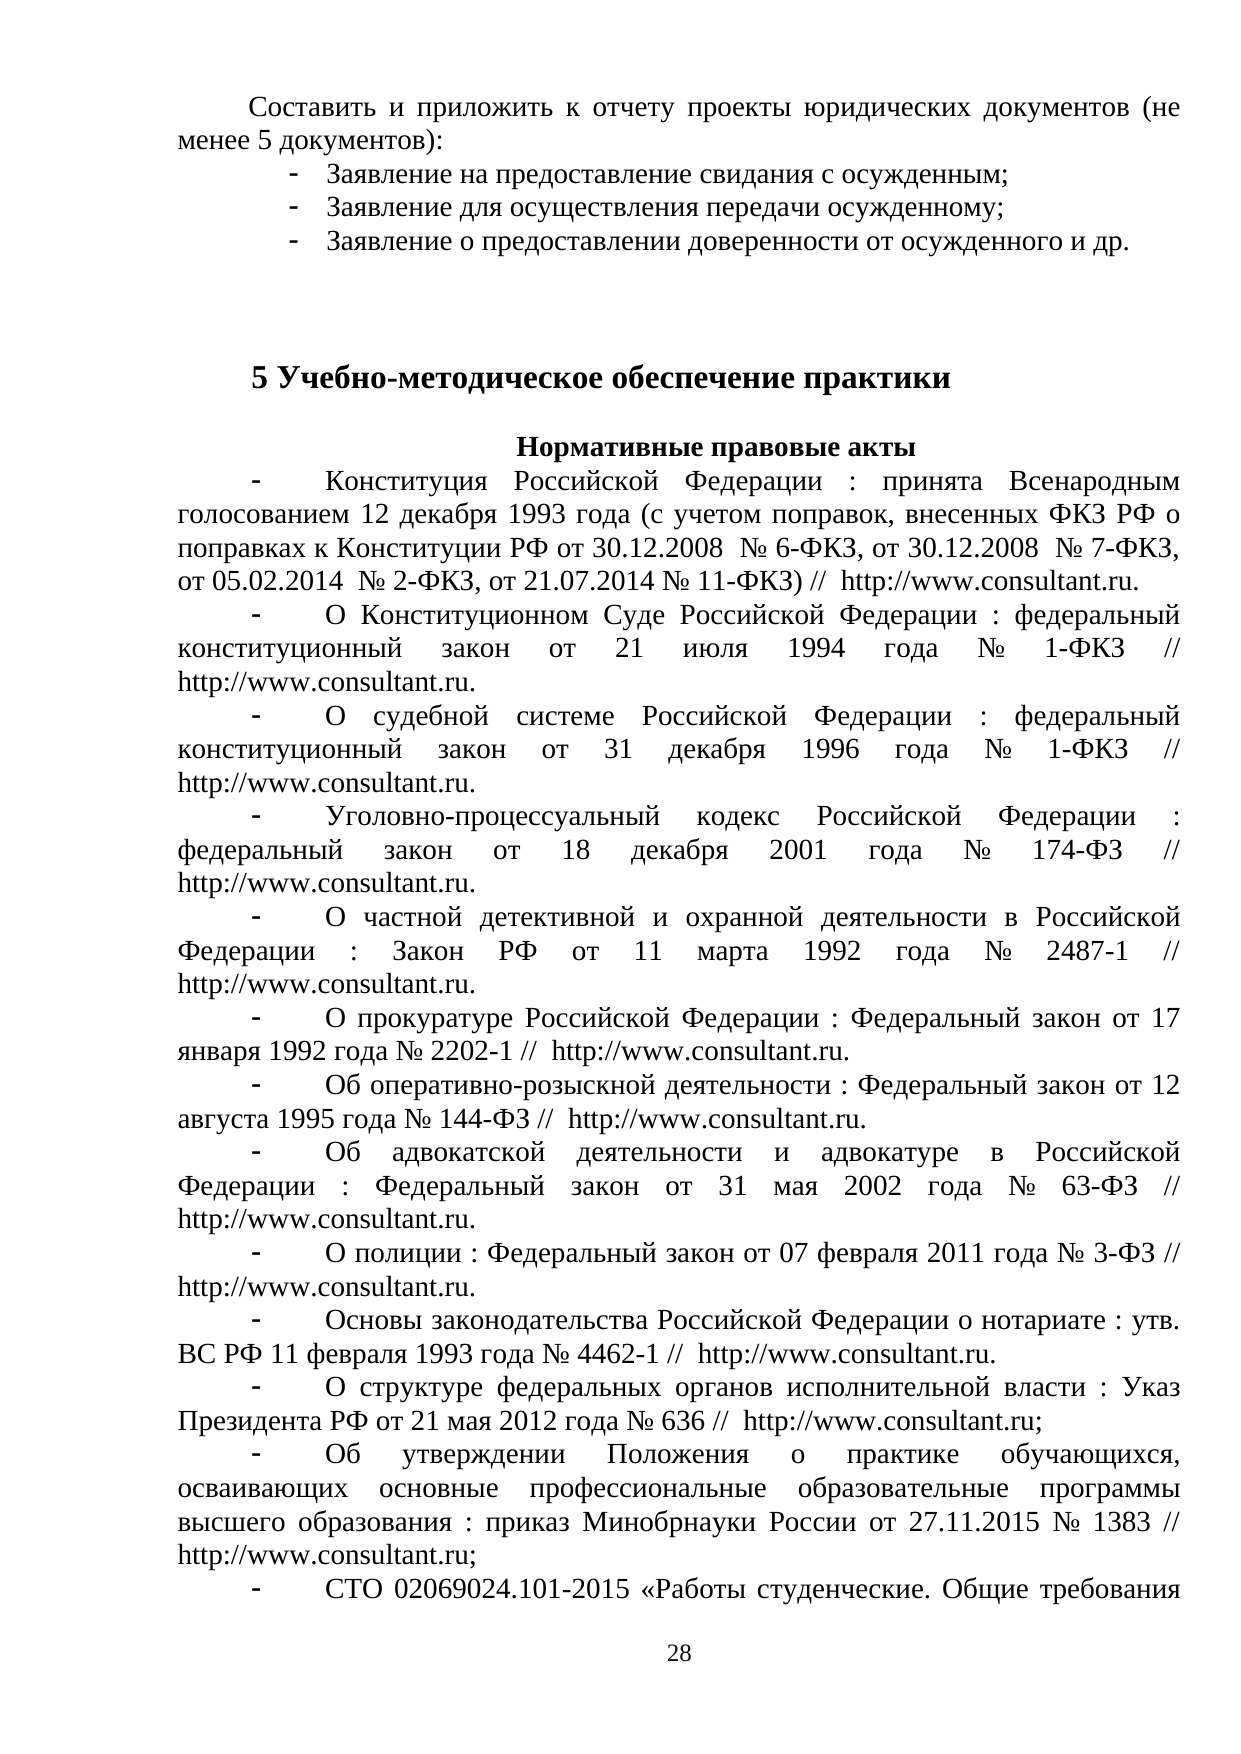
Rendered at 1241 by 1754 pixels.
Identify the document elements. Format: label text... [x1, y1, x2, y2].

list О полиции : Федеральный закон от 07 февраля 2011 года № 3-ФЗ // http://www.consultant.ru. [177, 1235, 1181, 1302]
list О частной детективной и охранной деятельности в Российской Федерации : Закон РФ от 11 марта 1992 года № 2487-1 // http://www.consultant.ru. [177, 899, 1181, 1000]
list Основы законодательства Российской Федерации о нотариате : утв. ВС РФ 11 февраля 1993 года № 4462-1 // http://www.consultant.ru. [177, 1302, 1181, 1369]
list О структуре федеральных органов исполнительной власти : Указ Президента РФ от 21 мая 2012 года № 636 // http://www.consultant.ru; [177, 1369, 1181, 1437]
list Об утверждении Положения о практике обучающихся, осваивающих основные профессиональные образовательные программы высшего образования : приказ Минобрнауки России от 27.11.2015 № 1383 // http://www.consultant.ru; [177, 1437, 1181, 1571]
list Уголовно-процессуальный кодекс Российской Федерации : федеральный закон от 18 декабря 2001 года № 174-ФЗ // http://www.consultant.ru. [177, 798, 1181, 899]
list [177, 1571, 1181, 1604]
text Составить и приложить к отчету проекты юридических документов (не менее 5 документов): [177, 89, 1181, 156]
list Заявление о предоставлении доверенности от осужденного и др. [288, 223, 1181, 257]
list Конституция Российской Федерации : принята Всенародным голосованием 12 декабря 1993 года (с учетом поправок, внесенных ФКЗ РФ о поправках к Конституции РФ от 30.12.2008 № 6-ФКЗ, от 30.12.2008 № 7-ФКЗ, от 05.02.2014 № 2-ФКЗ, от 21.07.2014 № 11-ФКЗ) // http://www.consultant.ru. [177, 463, 1181, 597]
text 5 Учебно-методическое обеспечение практики [177, 357, 1181, 396]
list О судебной системе Российской Федерации : федеральный конституционный закон от 31 декабря 1996 года № 1-ФКЗ // http://www.consultant.ru. [177, 698, 1181, 798]
list О Конституционном Суде Российской Федерации : федеральный конституционный закон от 21 июля 1994 года № 1-ФКЗ // http://www.consultant.ru. [177, 597, 1181, 698]
list Заявление для осуществления передачи осужденному; [288, 189, 1181, 223]
list Об оперативно-розыскной деятельности : Федеральный закон от 12 августа 1995 года № 144-ФЗ // http://www.consultant.ru. [177, 1067, 1181, 1134]
list Заявление на предоставление свидания с осужденным; [288, 156, 1181, 189]
list Об адвокатской деятельности и адвокатуре в Российской Федерации : Федеральный закон от 31 мая 2002 года № 63-ФЗ // http://www.consultant.ru. [177, 1134, 1181, 1235]
text Нормативные правовые акты [177, 429, 1181, 463]
list О прокуратуре Российской Федерации : Федеральный закон от 17 января 1992 года № 2202-1 // http://www.consultant.ru. [177, 1000, 1181, 1067]
